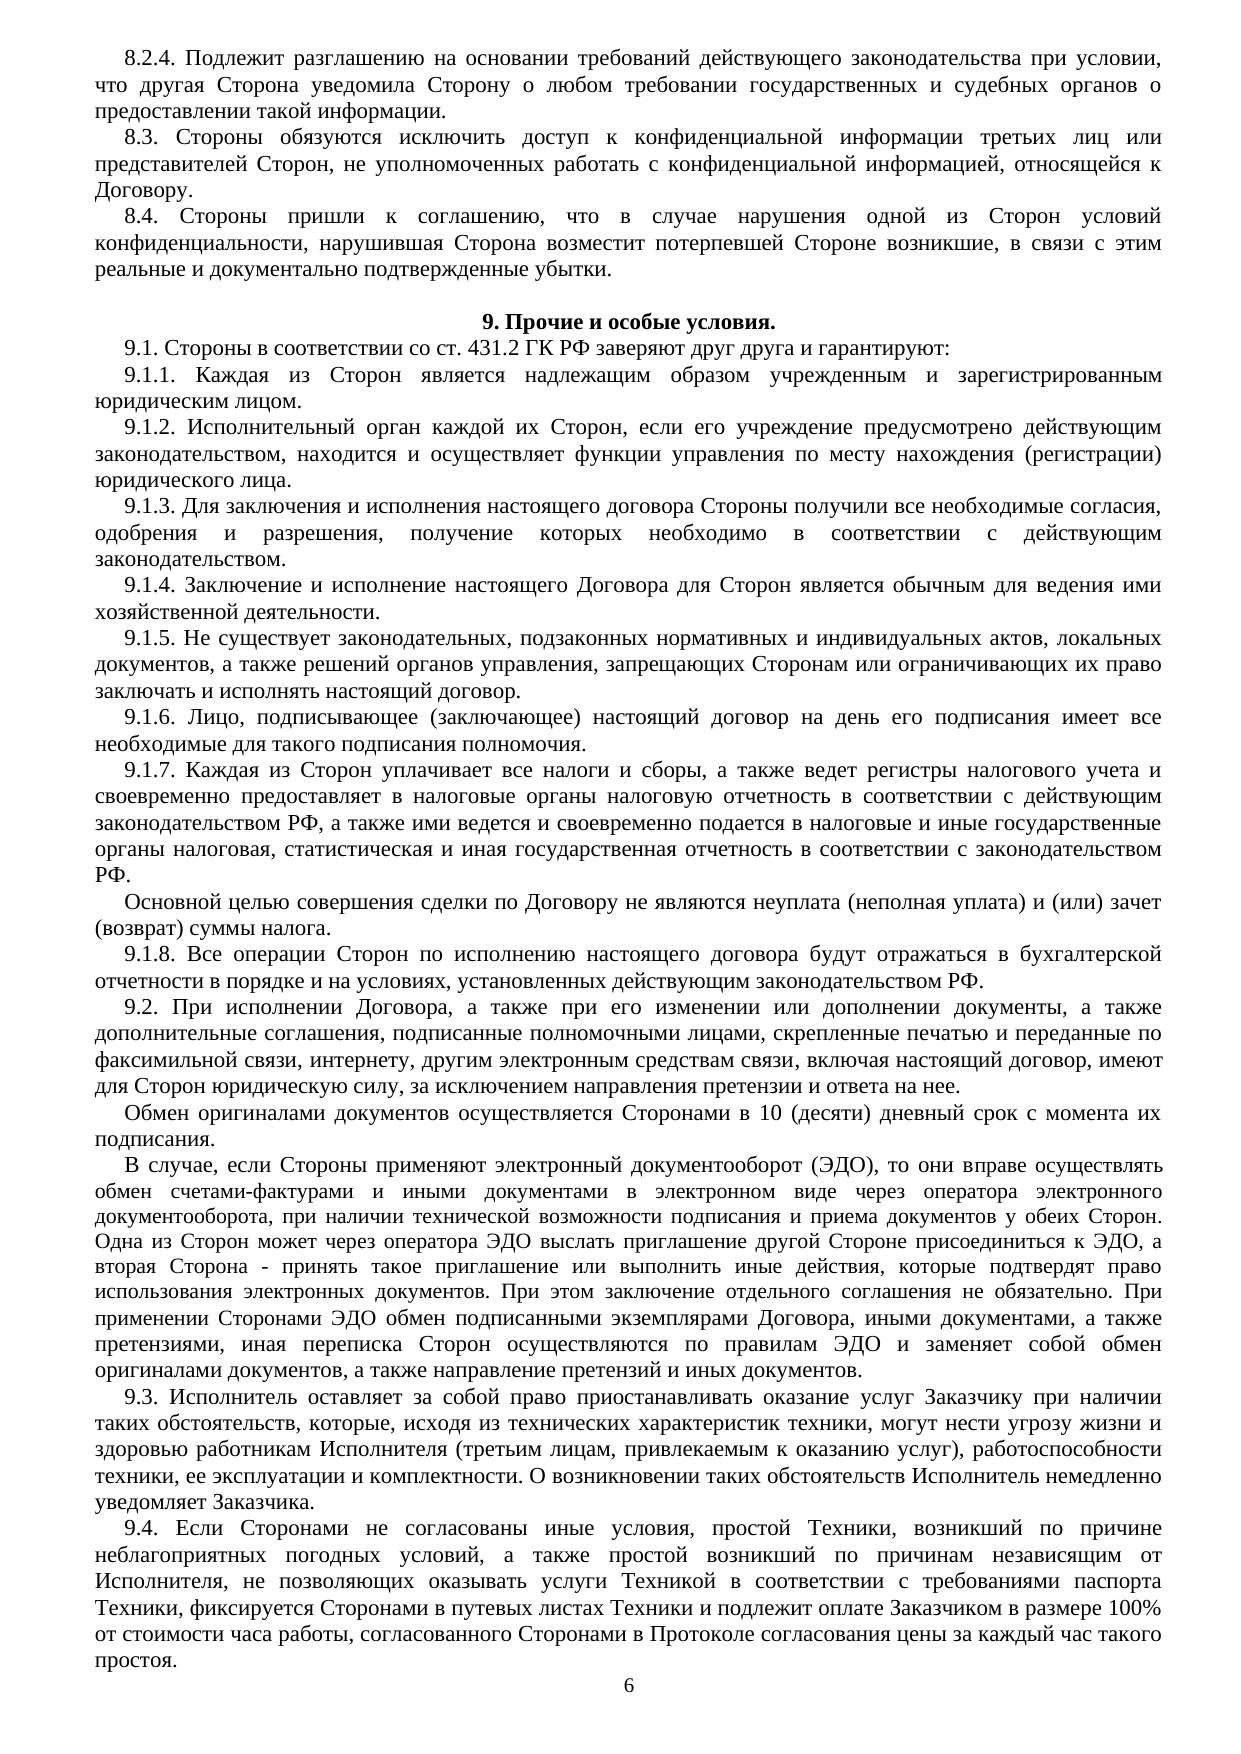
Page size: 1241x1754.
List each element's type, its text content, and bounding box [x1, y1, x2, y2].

text В случае, если Стороны применяют электронный документооборот (ЭДО), то они вправе осуществлять обмен счетами-фактурами и иными документами в электронном виде через оператора электронного документооборота, при наличии технической возможности подписания и приема документов у обеих Сторон. Одна из Сторон может через оператора ЭДО выслать приглашение другой Стороне присоединиться к ЭДО, а вторая Сторона - принять такое приглашение или выполнить иные действия, которые подтвердят право использования электронных документов. При этом заключение отдельного соглашения не обязательно. При применении Сторонами ЭДО обмен подписанными экземплярами Договора, иными документами, а также претензиями, иная переписка Сторон осуществляются по правилам ЭДО и заменяет собой обмен оригиналами документов, а также направление претензий и иных документов. [94, 1298, 1163, 1383]
text 9.1.3. Для заключения и исполнения настоящего договора Стороны получили все необходимые согласия, одобрения и разрешения, получение которых необходимо в соответствии с действующим законодательством. [94, 492, 1163, 571]
text 9.1.8. Все операции Сторон по исполнению настоящего договора будут отражаться в бухгалтерской отчетности в порядке и на условиях, установленных действующим законодательством РФ. [94, 940, 1163, 993]
text 9.1.1. Каждая из Сторон является надлежащим образом учрежденным и зарегистрированным юридическим лицом. [94, 361, 1163, 413]
text 9.1.6. Лицо, подписывающее (заключающее) настоящий договор на день его подписания имеет все необходимые для такого подписания полномочия. [94, 703, 1163, 756]
text 9.1. Стороны в соответствии со ст. 431.2 ГК РФ заверяют друг друга и гарантируют: [94, 334, 1163, 361]
text 9.3. Исполнитель оставляет за собой право приостанавливать оказание услуг Заказчику при наличии таких обстоятельств, которые, исходя из технических характеристик техники, могут нести угрозу жизни и здоровью работникам Исполнителя (третьим лицам, привлекаемым к оказанию услуг), работоспособности техники, ее эксплуатации и комплектности. О возникновении таких обстоятельств Исполнитель немедленно уведомляет Заказчика. [94, 1383, 1163, 1514]
text В случае, если Стороны применяют электронный документооборот (ЭДО), то они вправе осуществлять обмен счетами-фактурами и иными документами в электронном виде через оператора электронного документооборота, при наличии технической возможности подписания и приема документов у обеих Сторон. Одна из Сторон может через оператора ЭДО выслать приглашение другой Стороне присоединиться к ЭДО, а вторая Сторона - принять такое приглашение или выполнить иные действия, которые подтвердят право использования электронных документов. При этом заключение отдельного соглашения не обязательно. При применении Сторонами ЭДО обмен подписанными экземплярами Договора, иными документами, а также претензиями, иная переписка Сторон осуществляются по правилам ЭДО и заменяет собой обмен оригиналами документов, а также направление претензий и иных документов. [94, 1151, 1163, 1222]
text 8.3. Стороны обязуются исключить доступ к конфиденциальной информации третьих лиц или представителей Сторон, не уполномоченных работать с конфиденциальной информацией, относящейся к Договору. [94, 123, 1163, 202]
text 8.2.4. Подлежит разглашению на основании требований действующего законодательства при условии, что другая Сторона уведомила Сторону о любом требовании государственных и судебных органов о предоставлении такой информации. [94, 44, 1163, 123]
text 9.4. Если Сторонами не согласованы иные условия, простой Техники, возникший по причине неблагоприятных погодных условий, а также простой возникший по причинам независящим от Исполнителя, не позволяющих оказывать услуги Техникой в соответствии с требованиями паспорта Техники, фиксируется Сторонами в путевых листах Техники и подлежит оплате Заказчиком в размере 100% от стоимости часа работы, согласованного Сторонами в Протоколе согласования цены за каждый час такого простоя. [94, 1514, 1163, 1673]
text 9.1.4. Заключение и исполнение настоящего Договора для Сторон является обычным для ведения ими хозяйственной деятельности. [94, 571, 1163, 624]
text 9.2. При исполнении Договора, а также при его изменении или дополнении документы, а также дополнительные соглашения, подписанные полномочными лицами, скрепленные печатью и переданные по факсимильной связи, интернету, другим электронным средствам связи, включая настоящий договор, имеют для Сторон юридическую силу, за исключением направления претензии и ответа на нее. [94, 993, 1163, 1098]
text 9.1.2. Исполнительный орган каждой их Сторон, если его учреждение предусмотрено действующим законодательством, находится и осуществляет функции управления по месту нахождения (регистрации) юридического лица. [94, 413, 1163, 492]
text 9. Прочие и особые условия. [94, 308, 1163, 334]
text 9.1.5. Не существует законодательных, подзаконных нормативных и индивидуальных актов, локальных документов, а также решений органов управления, запрещающих Сторонам или ограничивающих их право заключать и исполнять настоящий договор. [94, 624, 1163, 703]
text 9.1.7. Каждая из Сторон уплачивает все налоги и сборы, а также ведет регистры налогового учета и своевременно предоставляет в налоговые органы налоговую отчетность в соответствии с действующим законодательством РФ, а также ими ведется и своевременно подается в налоговые и иные государственные органы налоговая, статистическая и иная государственная отчетность в соответствии с законодательством РФ. [94, 756, 1163, 888]
text Основной целью совершения сделки по Договору не являются неуплата (неполная уплата) и (или) зачет (возврат) суммы налога. [94, 888, 1163, 940]
text 8.4. Стороны пришли к соглашению, что в случае нарушения одной из Сторон условий конфиденциальности, нарушившая Сторона возместит потерпевшей Стороне возникшие, в связи с этим реальные и документально подтвержденные убытки. [94, 202, 1163, 282]
text Обмен оригиналами документов осуществляется Сторонами в 10 (десяти) дневный срок с момента их подписания. [94, 1098, 1163, 1151]
